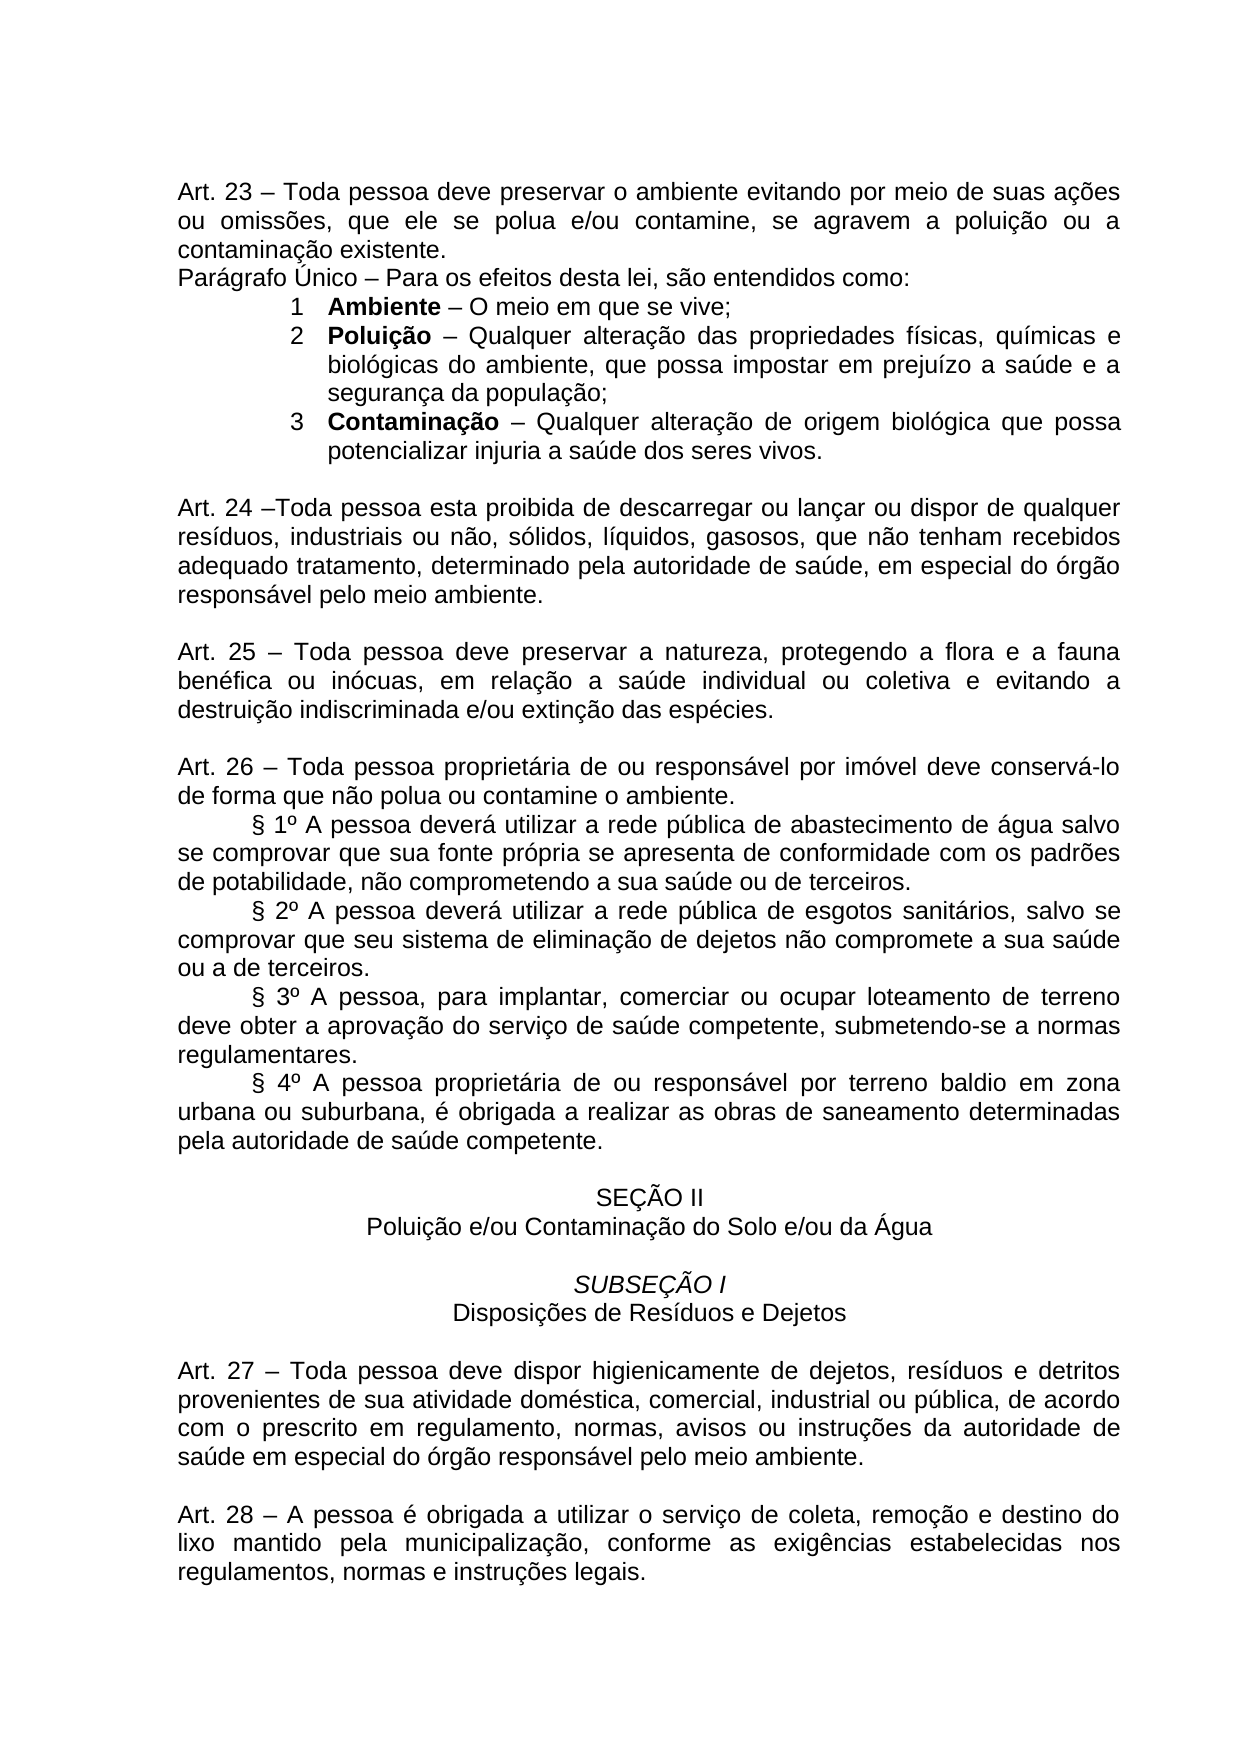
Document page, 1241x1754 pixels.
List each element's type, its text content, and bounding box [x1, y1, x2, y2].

list Ambiente – O meio em que se vive; [290, 292, 1122, 321]
list Poluição – Qualquer alteração das propriedades físicas, químicas e biológicas do ambiente, que possa impostar em prejuízo a saúde e a segurança da população; [290, 321, 1122, 407]
text Art. 27 – Toda pessoa deve dispor higienicamente de dejetos, resíduos e detritos provenientes de sua atividade doméstica, comercial, industrial ou pública, de acordo com o prescrito em regulamento, normas, avisos ou instruções da autoridade de saúde em especial do órgão responsável pelo meio ambiente. [177, 1356, 1122, 1471]
text Parágrafo Único – Para os efeitos desta lei, são entendidos como: [177, 263, 1122, 292]
text § 3º A pessoa, para implantar, comerciar ou ocupar loteamento de terreno deve obter a aprovação do serviço de saúde competente, submetendo-se a normas regulamentares. [177, 982, 1122, 1068]
list Contaminação – Qualquer alteração de origem biológica que possa potencializar injuria a saúde dos seres vivos. [290, 407, 1122, 465]
text Poluição e/ou Contaminação do Solo e/ou da Água [177, 1212, 1122, 1241]
text § 1º A pessoa deverá utilizar a rede pública de abastecimento de água salvo se comprovar que sua fonte própria se apresenta de conformidade com os padrões de potabilidade, não comprometendo a sua saúde ou de terceiros. [177, 810, 1122, 896]
text § 4º A pessoa proprietária de ou responsável por terreno baldio em zona urbana ou suburbana, é obrigada a realizar as obras de saneamento determinadas pela autoridade de saúde competente. [177, 1068, 1122, 1155]
text Art. 24 –Toda pessoa esta proibida de descarregar ou lançar ou dispor de qualquer resíduos, industriais ou não, sólidos, líquidos, gasosos, que não tenham recebidos adequado tratamento, determinado pela autoridade de saúde, em especial do órgão responsável pelo meio ambiente. [177, 493, 1122, 608]
text Disposições de Resíduos e Dejetos [177, 1298, 1122, 1327]
text Art. 26 – Toda pessoa proprietária de ou responsável por imóvel deve conservá-lo de forma que não polua ou contamine o ambiente. [177, 752, 1122, 810]
text SUBSEÇÃO I [177, 1270, 1122, 1298]
text § 2º A pessoa deverá utilizar a rede pública de esgotos sanitários, salvo se comprovar que seu sistema de eliminação de dejetos não compromete a sua saúde ou a de terceiros. [177, 896, 1122, 982]
text SEÇÃO II [177, 1183, 1122, 1212]
text Art. 23 – Toda pessoa deve preservar o ambiente evitando por meio de suas ações ou omissões, que ele se polua e/ou contamine, se agravem a poluição ou a contaminação existente. [177, 177, 1122, 263]
text Art. 25 – Toda pessoa deve preservar a natureza, protegendo a flora e a fauna benéfica ou inócuas, em relação a saúde individual ou coletiva e evitando a destruição indiscriminada e/ou extinção das espécies. [177, 637, 1122, 723]
text Art. 28 – A pessoa é obrigada a utilizar o serviço de coleta, remoção e destino do lixo mantido pela municipalização, conforme as exigências estabelecidas nos regulamentos, normas e instruções legais. [177, 1500, 1122, 1586]
